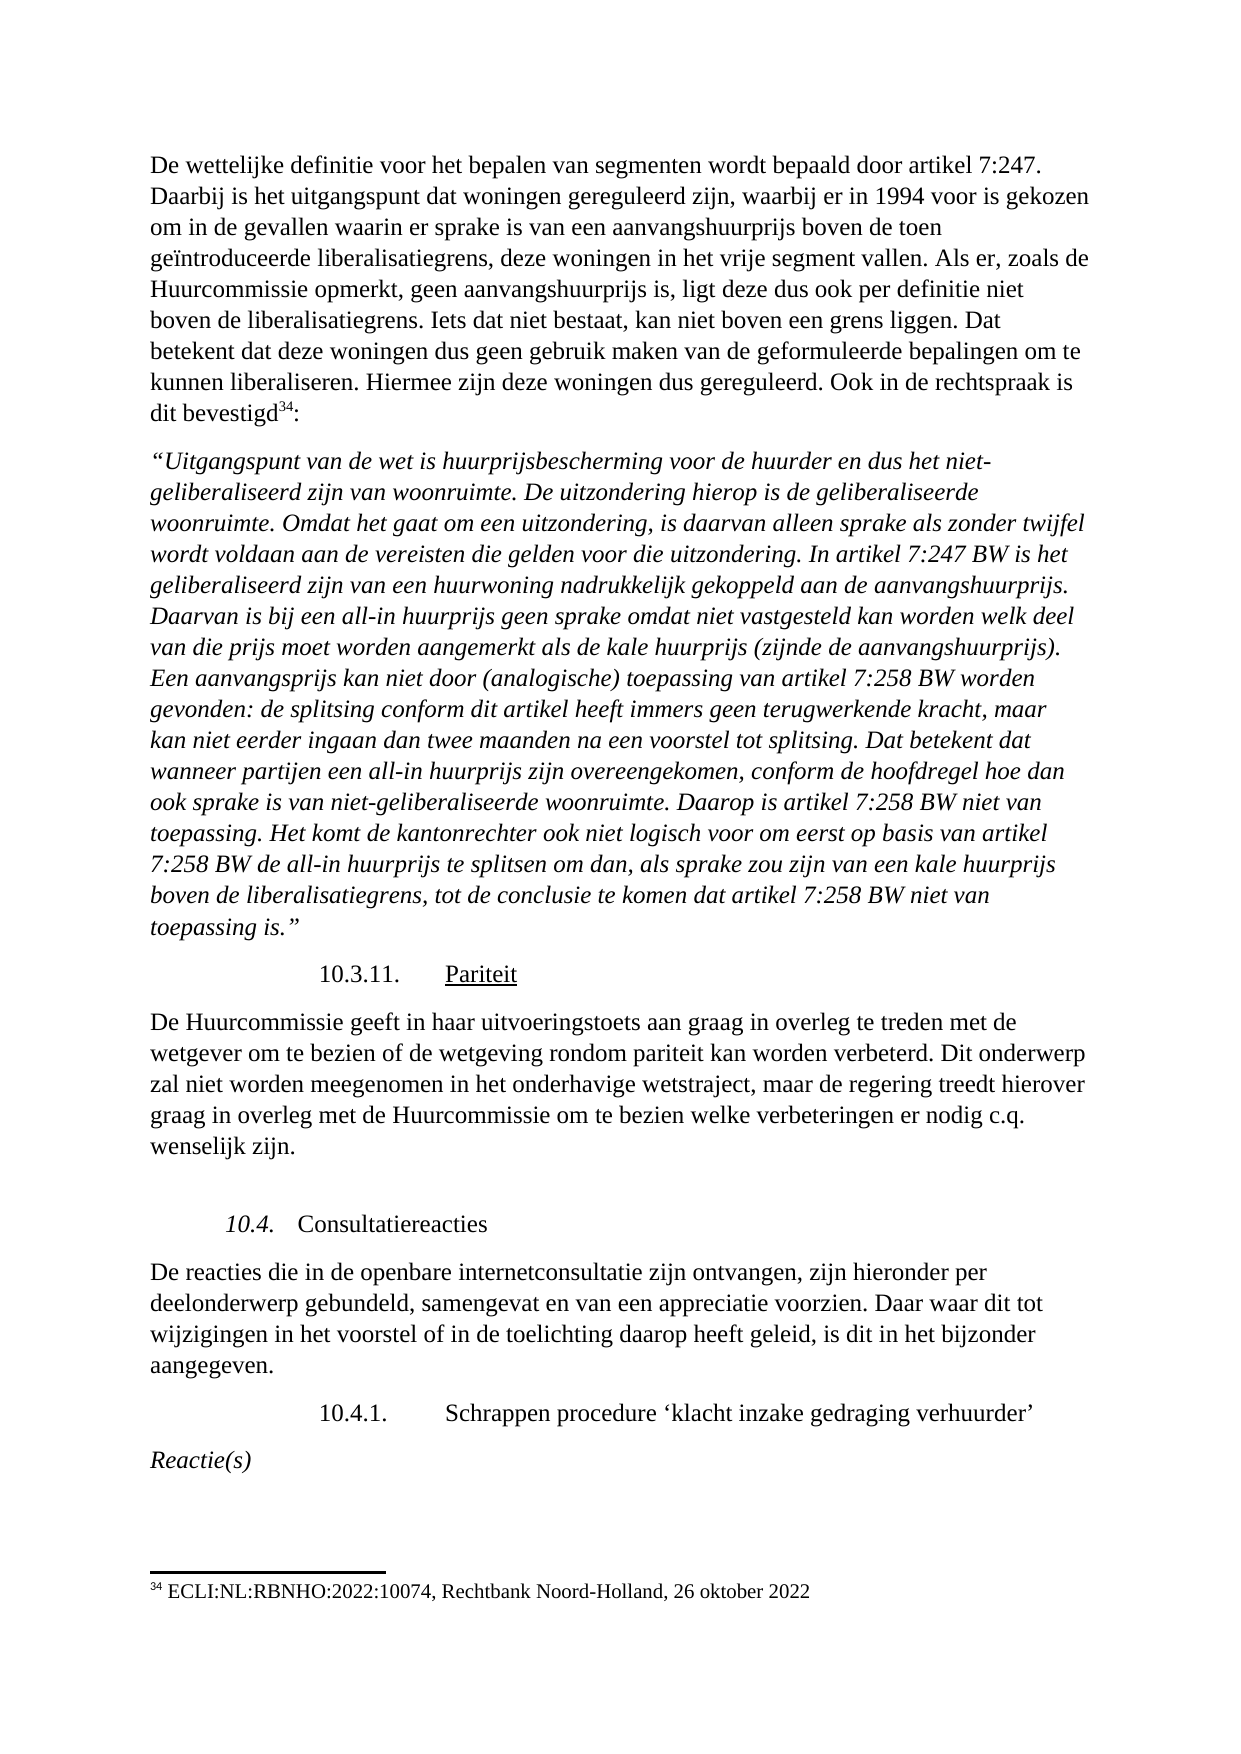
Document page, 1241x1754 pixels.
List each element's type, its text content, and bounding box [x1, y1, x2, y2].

text “Uitgangspunt van de wet is huurprijsbescherming voor de huurder en dus het niet-geliberaliseerd zijn van woonruimte. De uitzondering hierop is de geliberaliseerde woonruimte. Omdat het gaat om een uitzondering, is daarvan alleen sprake als zonder twijfel wordt voldaan aan de vereisten die gelden voor die uitzondering. In artikel 7:247 BW is het geliberaliseerd zijn van een huurwoning nadrukkelijk gekoppeld aan de aanvangshuurprijs. Daarvan is bij een all-in huurprijs geen sprake omdat niet vastgesteld kan worden welk deel van die prijs moet worden aangemerkt als de kale huurprijs (zijnde de aanvangshuurprijs). Een aanvangsprijs kan niet door (analogische) toepassing van artikel 7:258 BW worden gevonden: de splitsing conform dit artikel heeft immers geen terugwerkende kracht, maar kan niet eerder ingaan dan twee maanden na een voorstel tot splitsing. Dat betekent dat wanneer partijen een all-in huurprijs zijn overeengekomen, conform de hoofdregel hoe dan ook sprake is van niet-geliberaliseerde woonruimte. Daarop is artikel 7:258 BW niet van toepassing. Het komt de kantonrechter ook niet logisch voor om eerst op basis van artikel 7:258 BW de all-in huurprijs te splitsen om dan, als sprake zou zijn van een kale huurprijs boven de liberalisatiegrens, tot de conclusie te komen dat artikel 7:258 BW niet van toepassing is.” [150, 446, 1090, 940]
list Pariteit [319, 959, 1090, 988]
text De wettelijke definitie voor het bepalen van segmenten wordt bepaald door artikel 7:247. Daarbij is het uitgangspunt dat woningen gereguleerd zijn, waarbij er in 1994 voor is gekozen om in de gevallen waarin er sprake is van een aanvangshuurprijs boven de toen geïntroduceerde liberalisatiegrens, deze woningen in het vrije segment vallen. Als er, zoals de Huurcommissie opmerkt, geen aanvangshuurprijs is, ligt deze dus ook per definitie niet boven de liberalisatiegrens. Iets dat niet bestaat, kan niet boven een grens liggen. Dat betekent dat deze woningen dus geen gebruik maken van de geformuleerde bepalingen om te kunnen liberaliseren. Hiermee zijn deze woningen dus gereguleerd. Ook in de rechtspraak is dit bevestigd: [150, 150, 1090, 427]
text De Huurcommissie geeft in haar uitvoeringstoets aan graag in overleg te treden met de wetgever om te bezien of de wetgeving rondom pariteit kan worden verbeterd. Dit onderwerp zal niet worden meegenomen in het onderhavige wetstraject, maar de regering treedt hierover graag in overleg met de Huurcommissie om te bezien welke verbeteringen er nodig c.q. wenselijk zijn. [150, 1007, 1090, 1190]
text Reactie(s) [150, 1445, 1090, 1474]
list Consultatiereacties [225, 1209, 1090, 1238]
text De reacties die in de openbare internetconsultatie zijn ontvangen, zijn hieronder per deelonderwerp gebundeld, samengevat en van een appreciatie voorzien. Daar waar dit tot wijzigingen in het voorstel of in de toelichting daarop heeft geleid, is dit in het bijzonder aangegeven. [150, 1257, 1090, 1379]
list Schrappen procedure ‘klacht inzake gedraging verhuurder’ [319, 1398, 1090, 1426]
